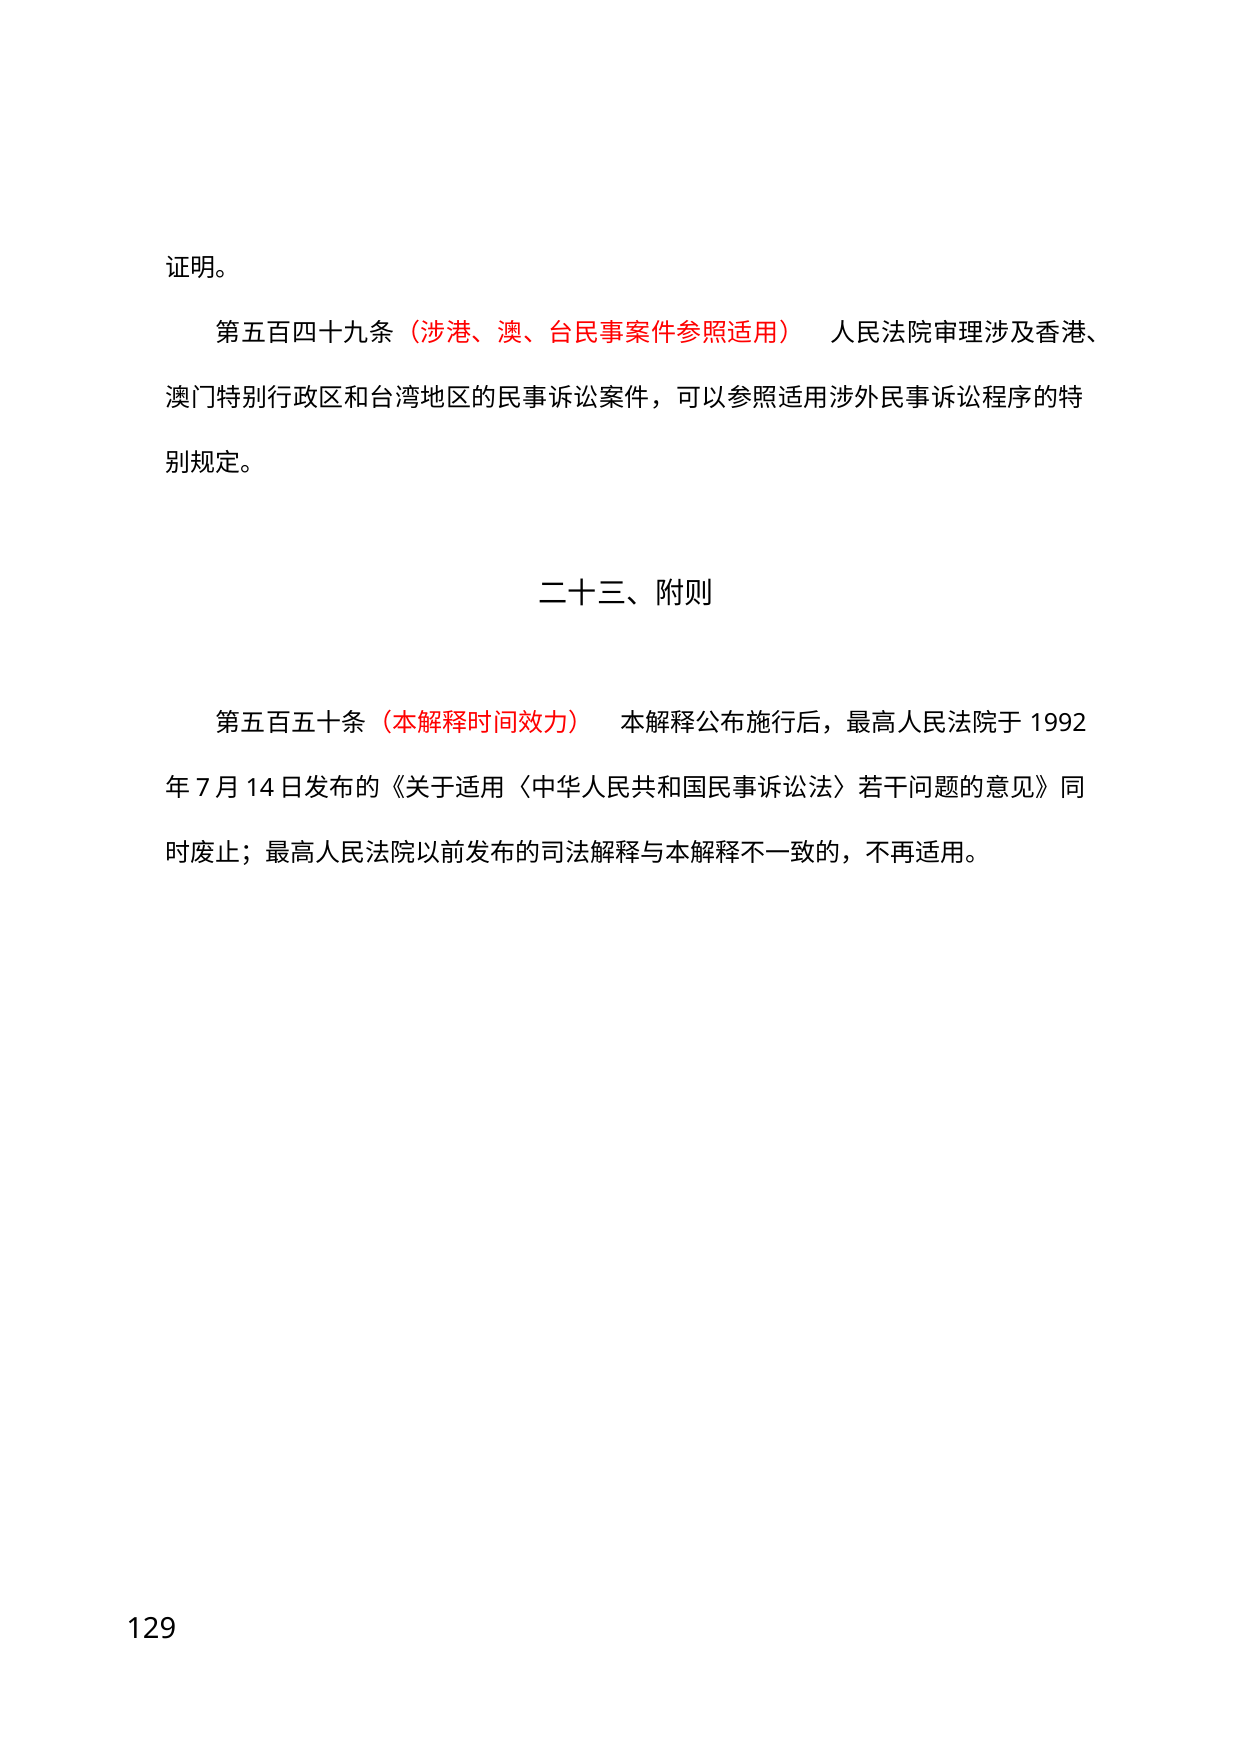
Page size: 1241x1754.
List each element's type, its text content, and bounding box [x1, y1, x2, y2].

text 第五百五十条（本解释时间效力） 本解释公布施行后，最高人民法院于1992年7月14日发布的《关于适用〈中华人民共和国民事诉讼法〉若干问题的意见》同时废止；最高人民法院以前发布的司法解释与本解释不一致的，不再适用。 [165, 688, 1087, 883]
text 二十三、附则 [165, 558, 1087, 623]
text 第五百四十九条（涉港、澳、台民事案件参照适用） 人民法院审理涉及香港、澳门特别行政区和台湾地区的民事诉讼案件，可以参照适用涉外民事诉讼程序的特别规定。 [165, 298, 1087, 493]
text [165, 233, 1087, 298]
